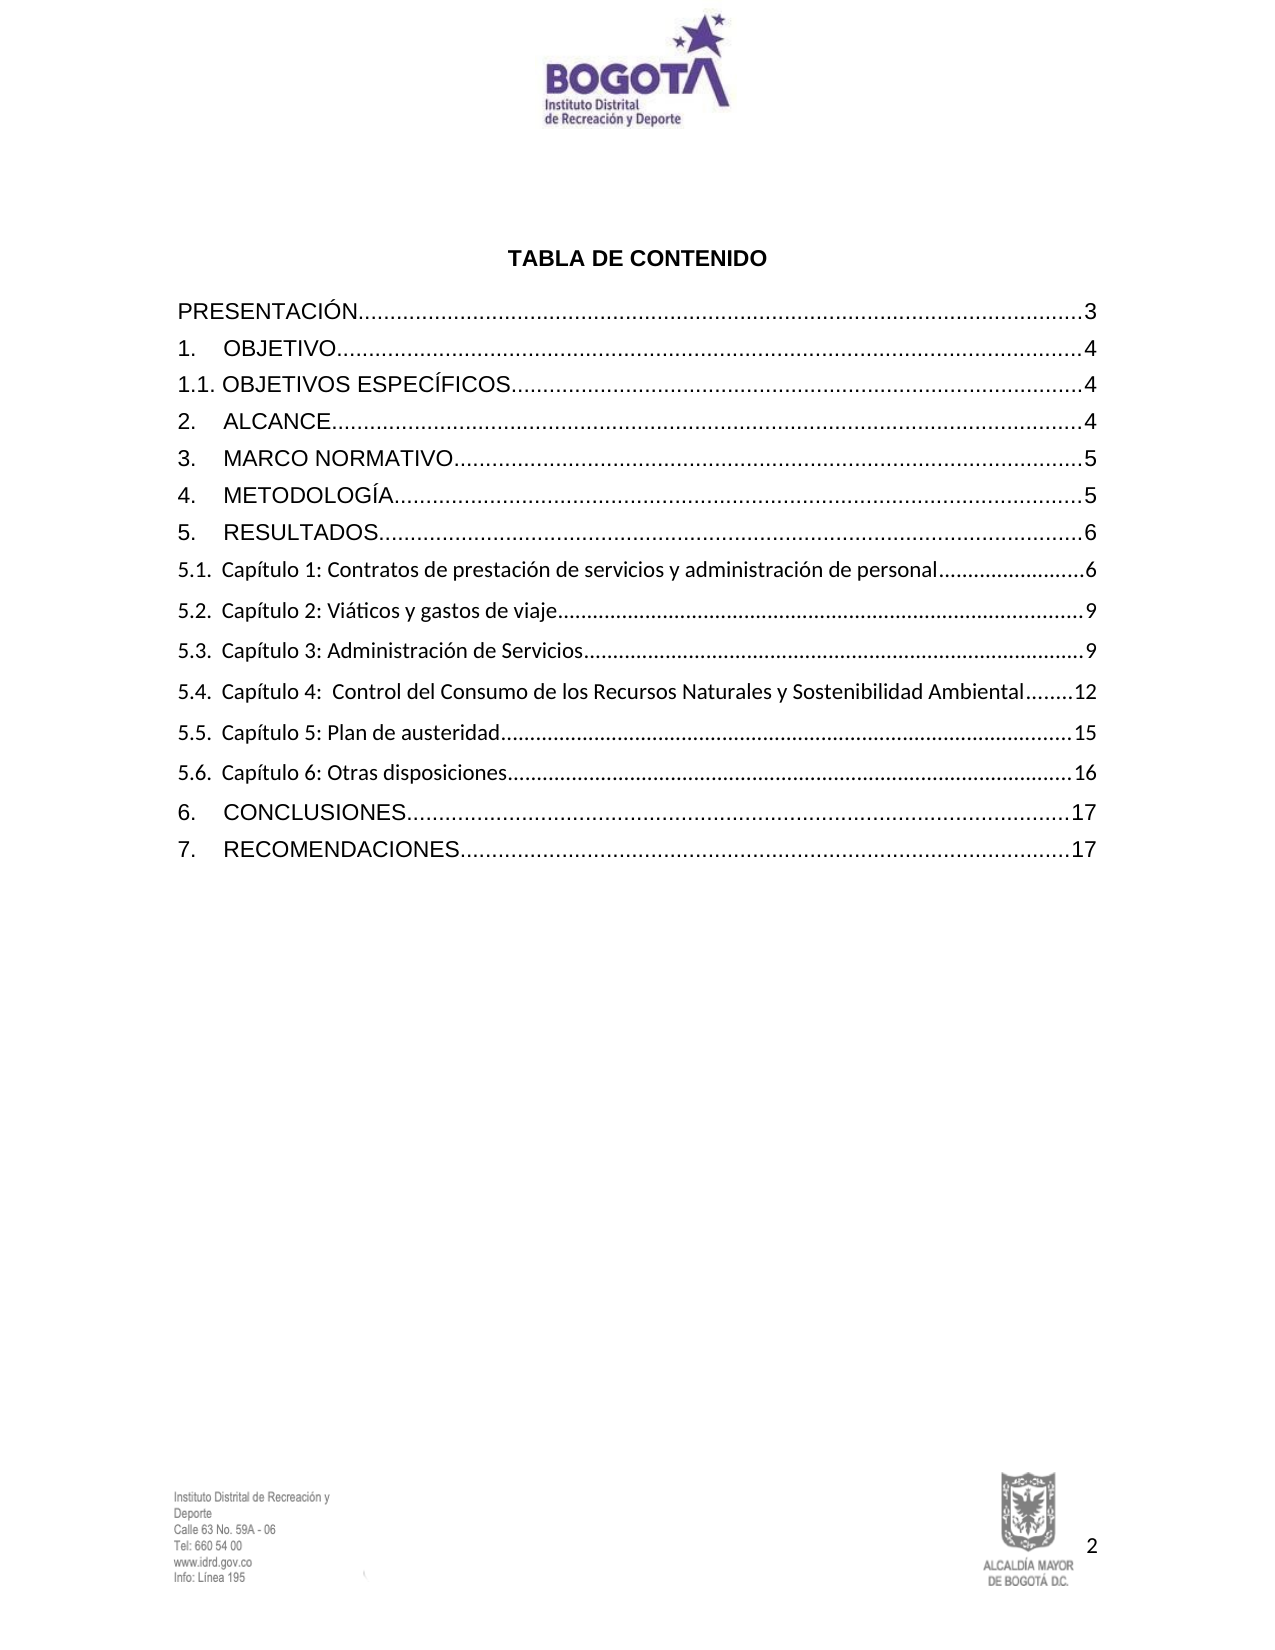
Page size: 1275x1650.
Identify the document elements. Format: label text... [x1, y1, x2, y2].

picture [533, 0, 737, 128]
text TABLA DE CONTENIDO [177, 245, 1098, 272]
picture [161, 1470, 1082, 1596]
